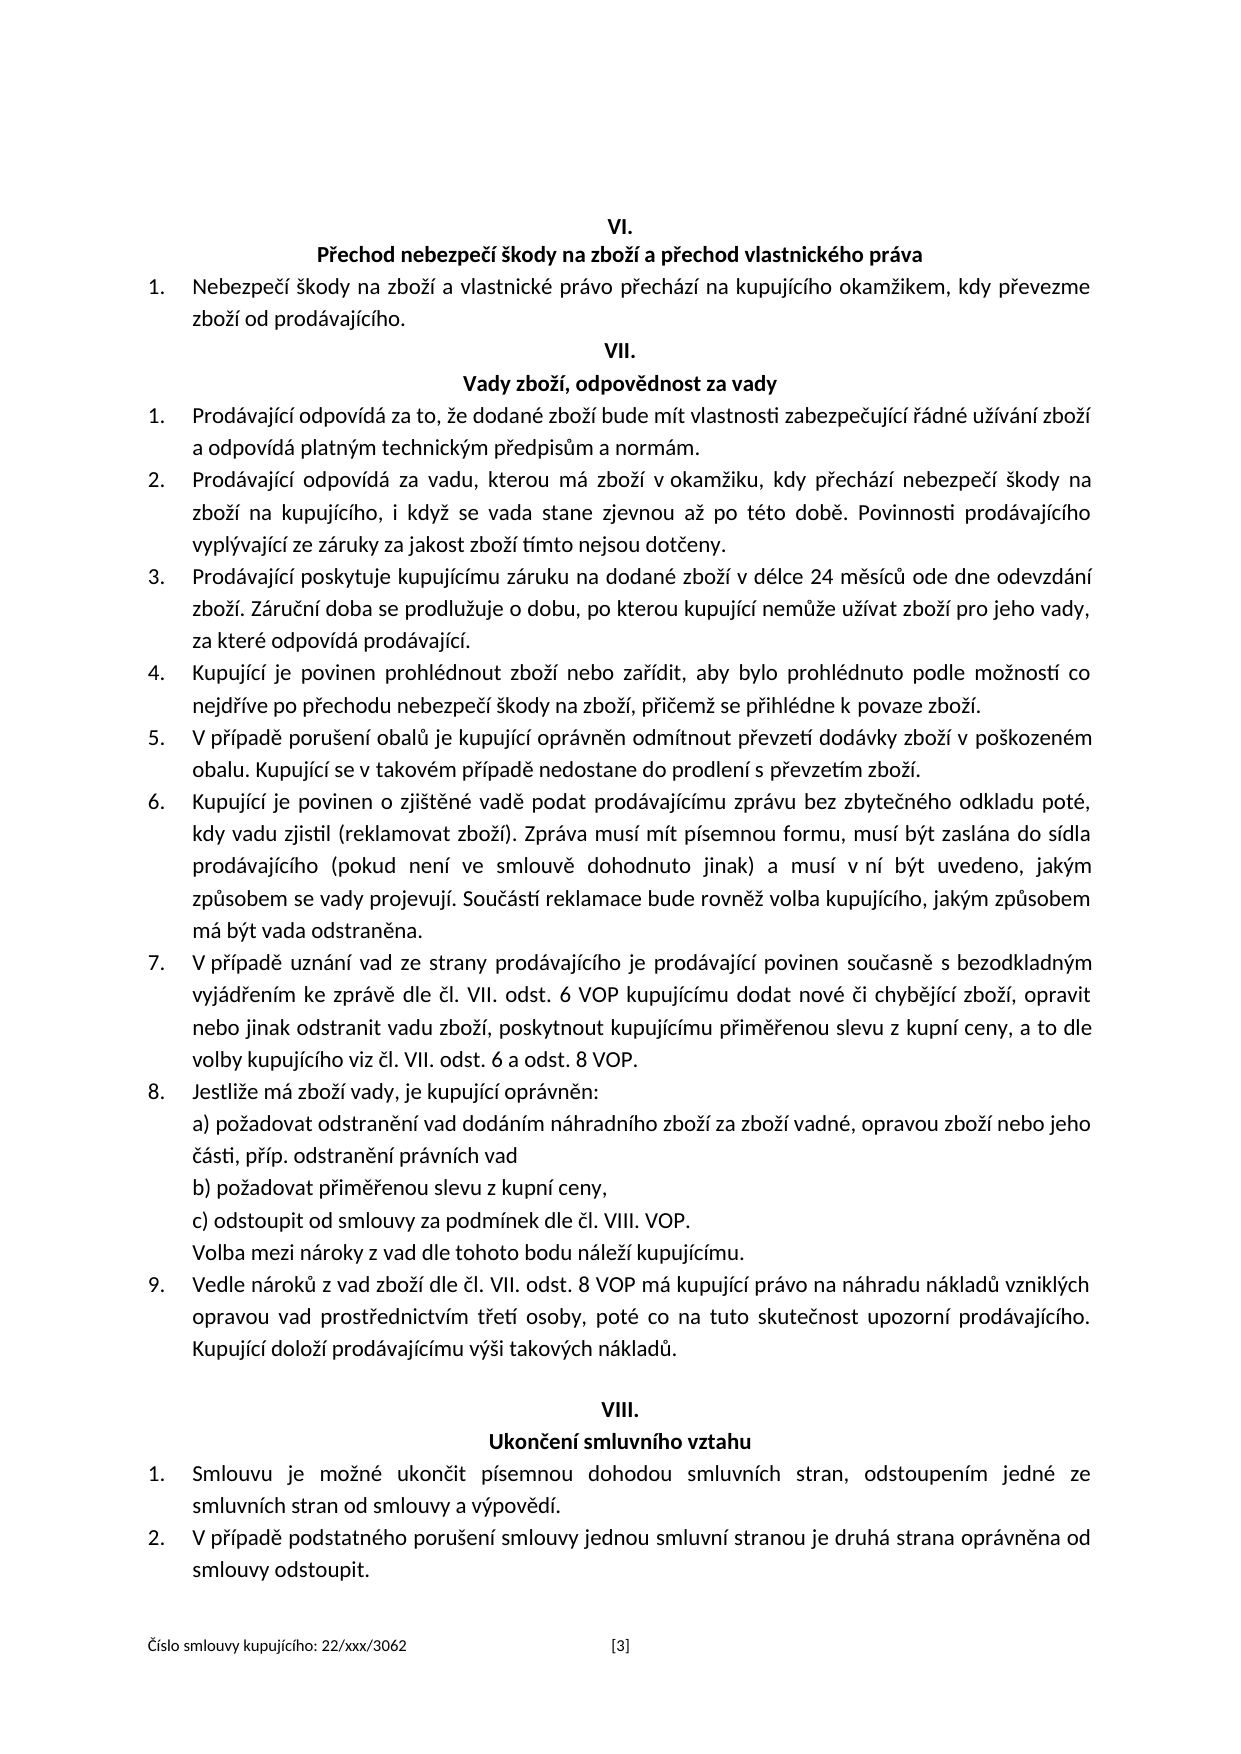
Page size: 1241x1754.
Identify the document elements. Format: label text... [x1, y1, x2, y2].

list Kupující je povinen prohlédnout zboží nebo zařídit, aby bylo prohlédnuto podle možností co nejdříve po přechodu nebezpečí škody na zboží, přičemž se přihlédne k povaze zboží. [148, 658, 1092, 719]
list Vedle nároků z vad zboží dle čl. VII. odst. 8 VOP má kupující právo na náhradu nákladů vzniklých opravou vad prostřednictvím třetí osoby, poté co na tuto skutečnost upozorní prodávajícího. Kupující doloží prodávajícímu výši takových nákladů. [148, 1270, 1092, 1362]
text VI. [148, 212, 1092, 240]
list Smlouvu je možné ukončit písemnou dohodou smluvních stran, odstoupením jedné ze smluvních stran od smlouvy a výpovědí. [148, 1459, 1092, 1519]
text Vady zboží, odpovědnost za vady [148, 369, 1092, 397]
list V případě uznání vad ze strany prodávajícího je prodávající povinen současně s bezodkladným vyjádřením ke zprávě dle čl. VII. odst. 6 VOP kupujícímu dodat nové či chybějící zboží, opravit nebo jinak odstranit vadu zboží, poskytnout kupujícímu přiměřenou slevu z kupní ceny, a to dle volby kupujícího viz čl. VII. odst. 6 a odst. 8 VOP. [148, 948, 1092, 1073]
list Jestliže má zboží vady, je kupující oprávněn: [148, 1077, 1092, 1105]
list Kupující je povinen o zjištěné vadě podat prodávajícímu zprávu bez zbytečného odkladu poté, kdy vadu zjistil (reklamovat zboží). Zpráva musí mít písemnou formu, musí být zaslána do sídla prodávajícího (pokud není ve smlouvě dohodnuto jinak) a musí v ní být uvedeno, jakým způsobem se vady projevují. Součástí reklamace bude rovněž volba kupujícího, jakým způsobem má být vada odstraněna. [148, 787, 1092, 944]
list V případě podstatného porušení smlouvy jednou smluvní stranou je druhá strana oprávněna od smlouvy odstoupit. [148, 1523, 1092, 1584]
list Prodávající odpovídá za to, že dodané zboží bude mít vlastnosti zabezpečující řádné užívání zboží a odpovídá platným technickým předpisům a normám. [148, 401, 1092, 461]
list Prodávající odpovídá za vadu, kterou má zboží v okamžiku, kdy přechází nebezpečí škody na zboží na kupujícího, i když se vada stane zjevnou až po této době. Povinnosti prodávajícího vyplývající ze záruky za jakost zboží tímto nejsou dotčeny. [148, 465, 1092, 558]
list Prodávající poskytuje kupujícímu záruku na dodané zboží v délce 24 měsíců ode dne odevzdání zboží. Záruční doba se prodlužuje o dobu, po kterou kupující nemůže užívat zboží pro jeho vady, za které odpovídá prodávající. [148, 562, 1092, 654]
text Volba mezi nároky z vad dle tohoto bodu náleží kupujícímu. [192, 1238, 1092, 1266]
text Ukončení smluvního vztahu [148, 1427, 1092, 1455]
list Nebezpečí škody na zboží a vlastnické právo přechází na kupujícího okamžikem, kdy převezme zboží od prodávajícího. [148, 272, 1092, 332]
text Přechod nebezpečí škody na zboží a přechod vlastnického práva [148, 240, 1092, 268]
text VIII. [148, 1395, 1092, 1423]
text b) požadovat přiměřenou slevu z kupní ceny, [192, 1173, 1092, 1202]
text c) odstoupit od smlouvy za podmínek dle čl. VIII. VOP. [192, 1206, 1092, 1234]
text VII. [148, 337, 1092, 365]
text a) požadovat odstranění vad dodáním náhradního zboží za zboží vadné, opravou zboží nebo jeho části, příp. odstranění právních vad [192, 1109, 1092, 1169]
list V případě porušení obalů je kupující oprávněn odmítnout převzetí dodávky zboží v poškozeném obalu. Kupující se v takovém případě nedostane do prodlení s převzetím zboží. [148, 723, 1092, 783]
